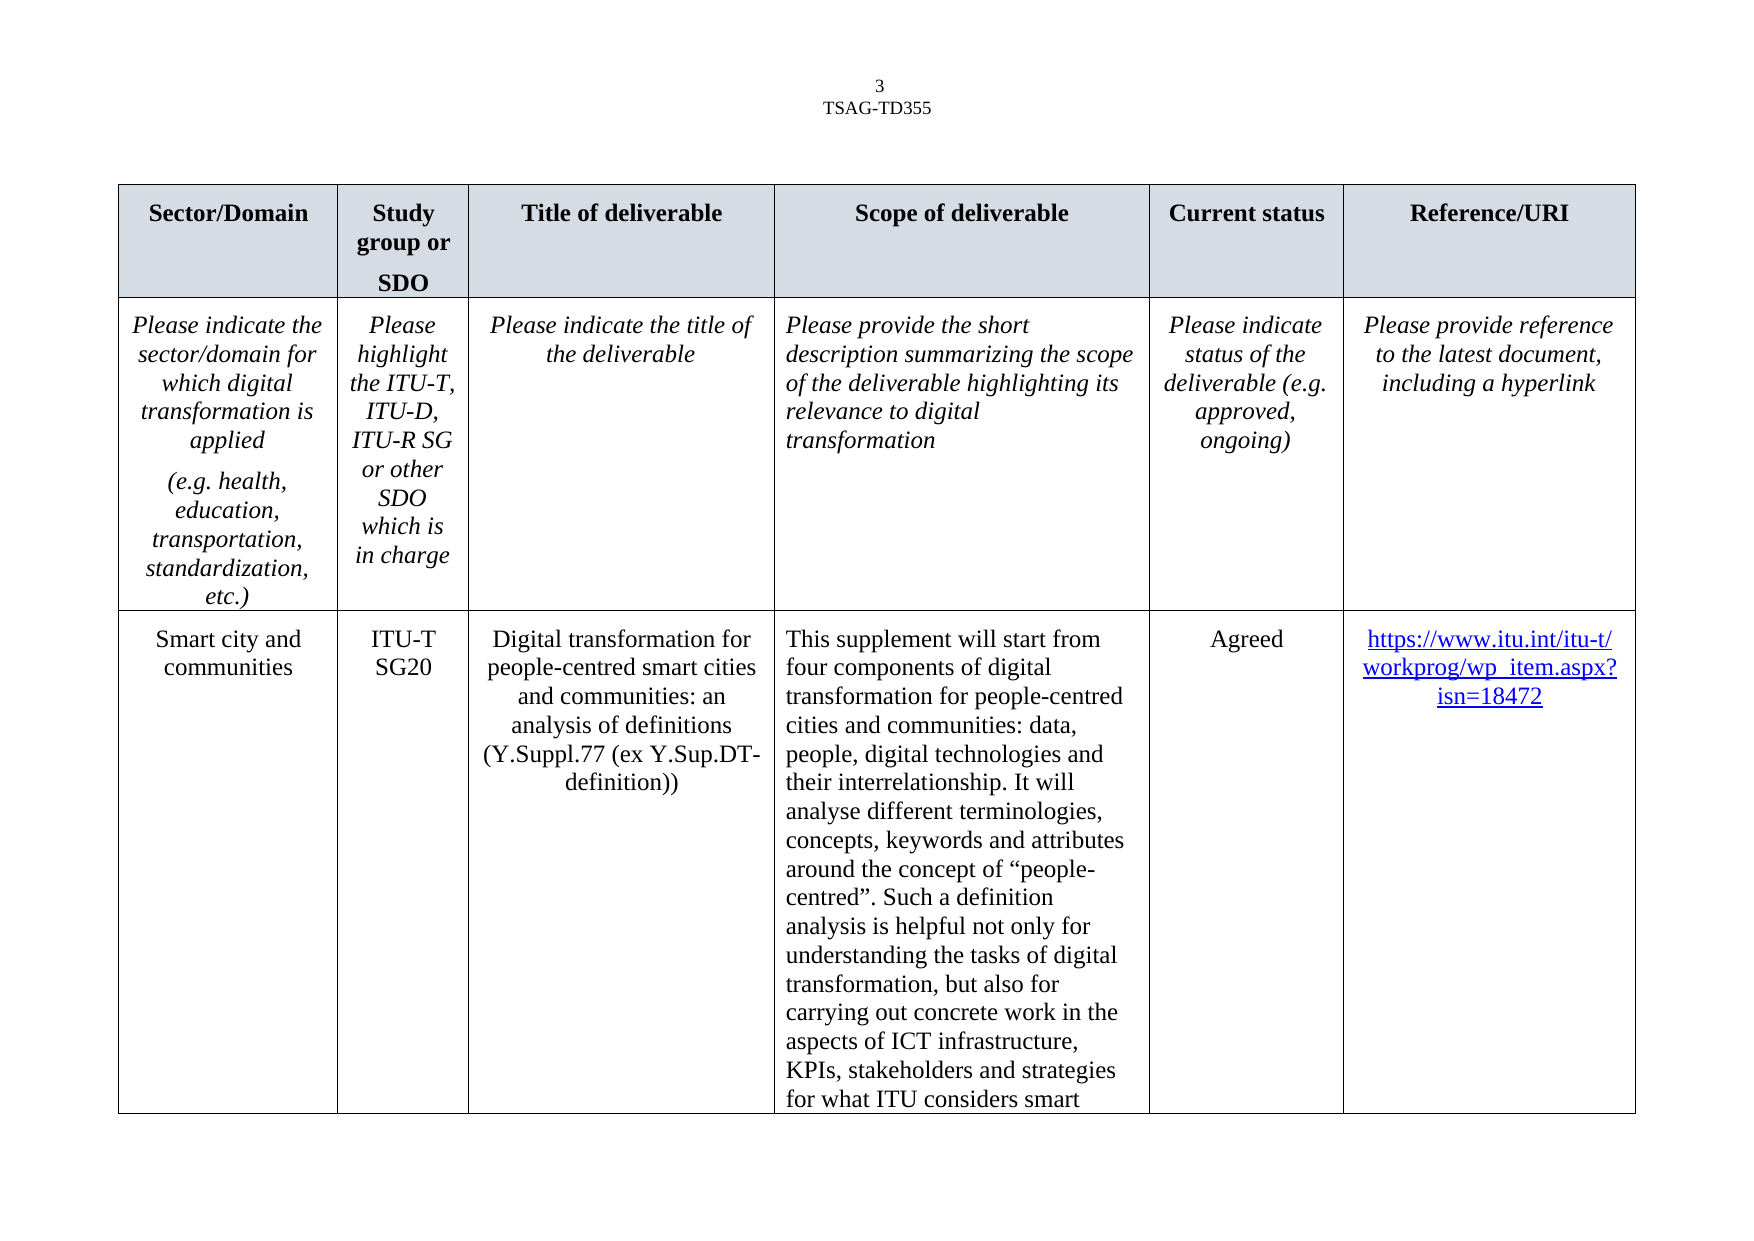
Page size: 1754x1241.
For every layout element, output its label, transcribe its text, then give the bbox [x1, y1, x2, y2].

table_cell Please highlight the ITU-T, ITU-D, ITU-R SG or other SDO which is in charge [338, 298, 468, 610]
table_header Scope of deliverable [775, 185, 1149, 297]
table_cell Please indicate the sector/domain for which digital transformation is applied (e.g. health, education, transportation, standardization, etc.) [119, 298, 337, 610]
table_cell Agreed [1150, 611, 1343, 1112]
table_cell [469, 611, 774, 1112]
table_cell Smart city and communities [119, 611, 337, 1112]
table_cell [1344, 611, 1635, 1112]
table_cell Please provide the short description summarizing the scope of the deliverable highlighting its relevance to digital transformation [775, 298, 1149, 610]
table_header Title of deliverable [469, 185, 774, 297]
table_cell Please provide reference to the latest document, including a hyperlink [1344, 298, 1635, 610]
table_cell ITU-T SG20 [338, 611, 468, 1112]
table_header Study group or SDO [338, 185, 468, 297]
table_cell Please indicate the title of the deliverable [469, 298, 774, 610]
table_header Reference/URI [1344, 185, 1635, 297]
table_header Sector/Domain [119, 185, 337, 297]
table_header Current status [1150, 185, 1343, 297]
table_cell Please indicate status of the deliverable (e.g. approved, ongoing) [1150, 298, 1343, 610]
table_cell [775, 611, 1149, 1112]
